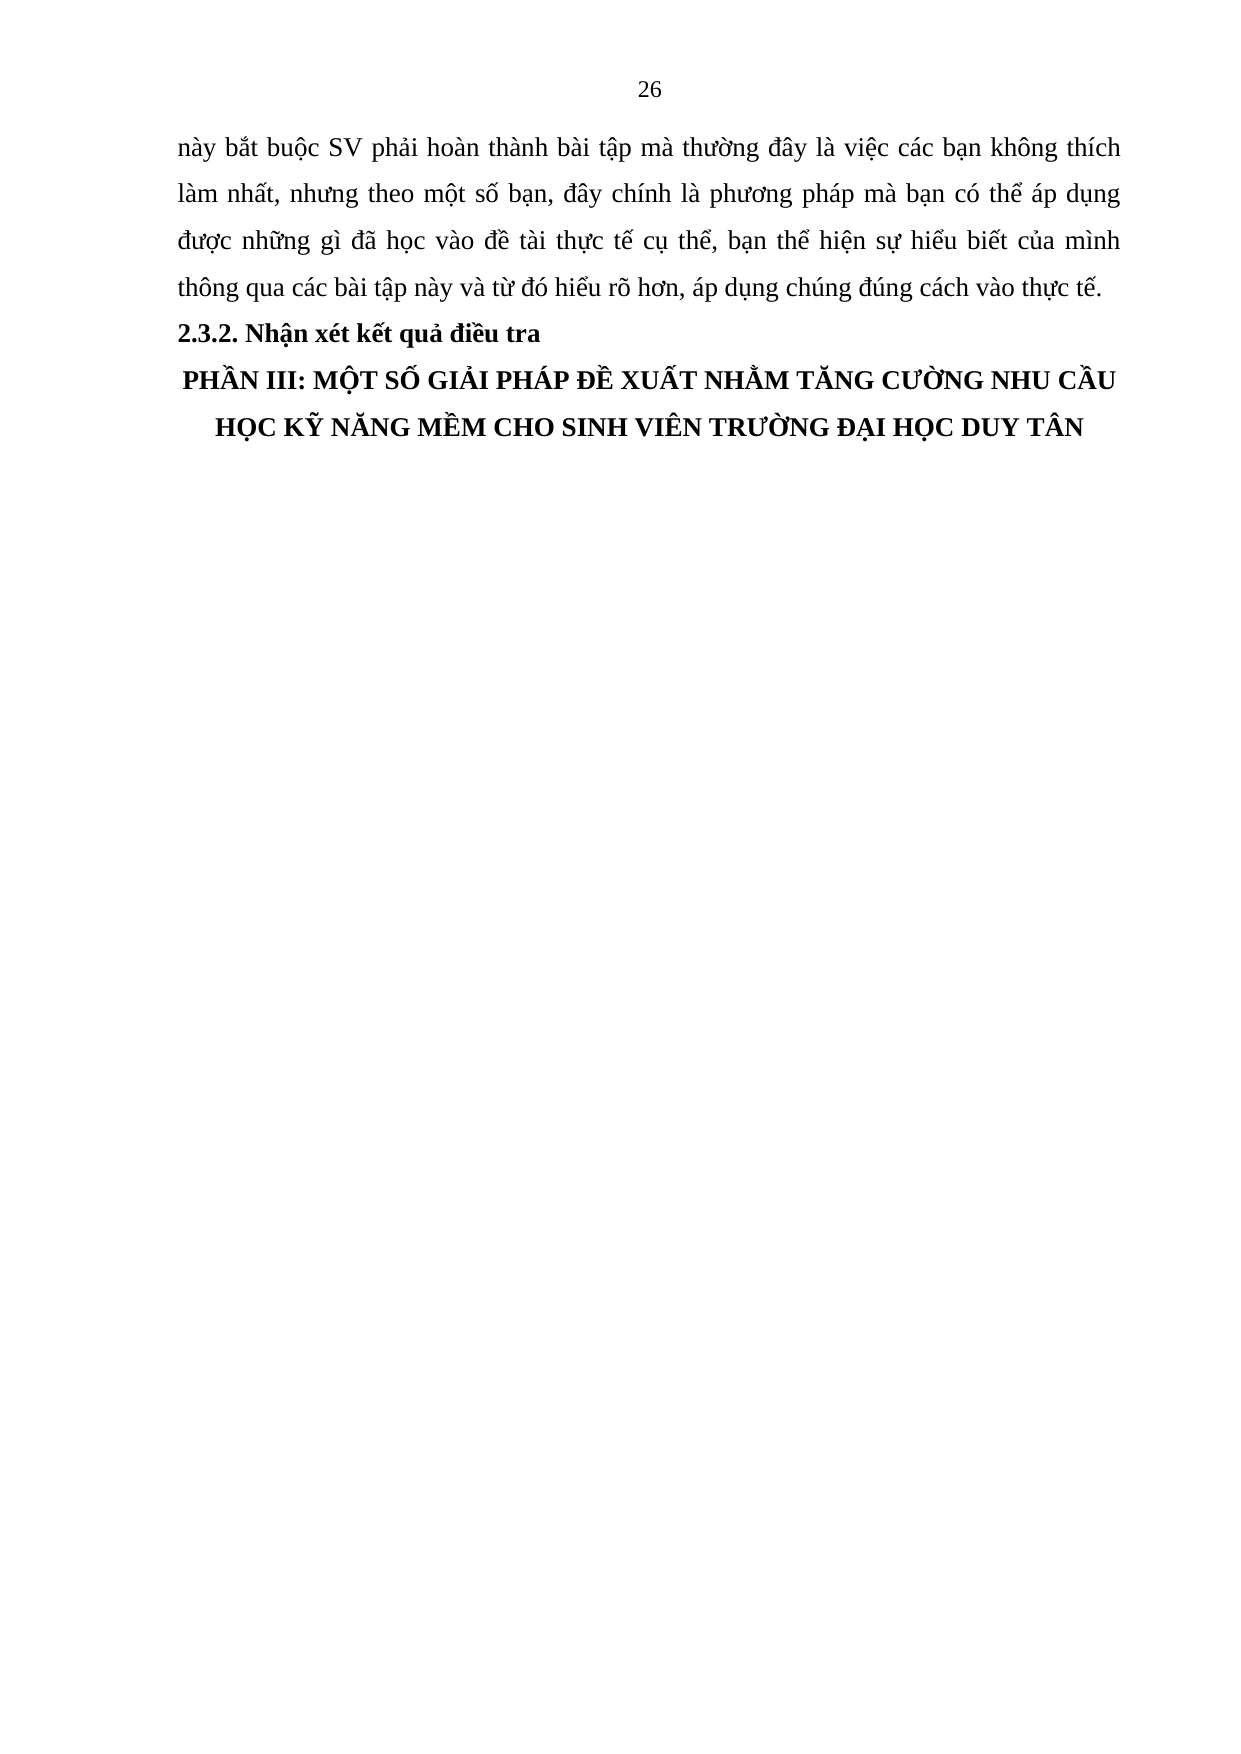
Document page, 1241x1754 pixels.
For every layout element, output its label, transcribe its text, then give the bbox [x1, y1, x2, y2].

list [177, 131, 1122, 302]
subtitle 2.3.2. Nhận xét kết quả điều tra [177, 317, 1122, 348]
subtitle PHẦN III: MỘT SỐ GIẢI PHÁP ĐỀ XUẤT NHẰM TĂNG CƯỜNG NHU CẦU HỌC KỸ NĂNG MỀM CHO SINH VIÊN TRƯỜNG ĐẠI HỌC DUY TÂN [177, 364, 1122, 442]
